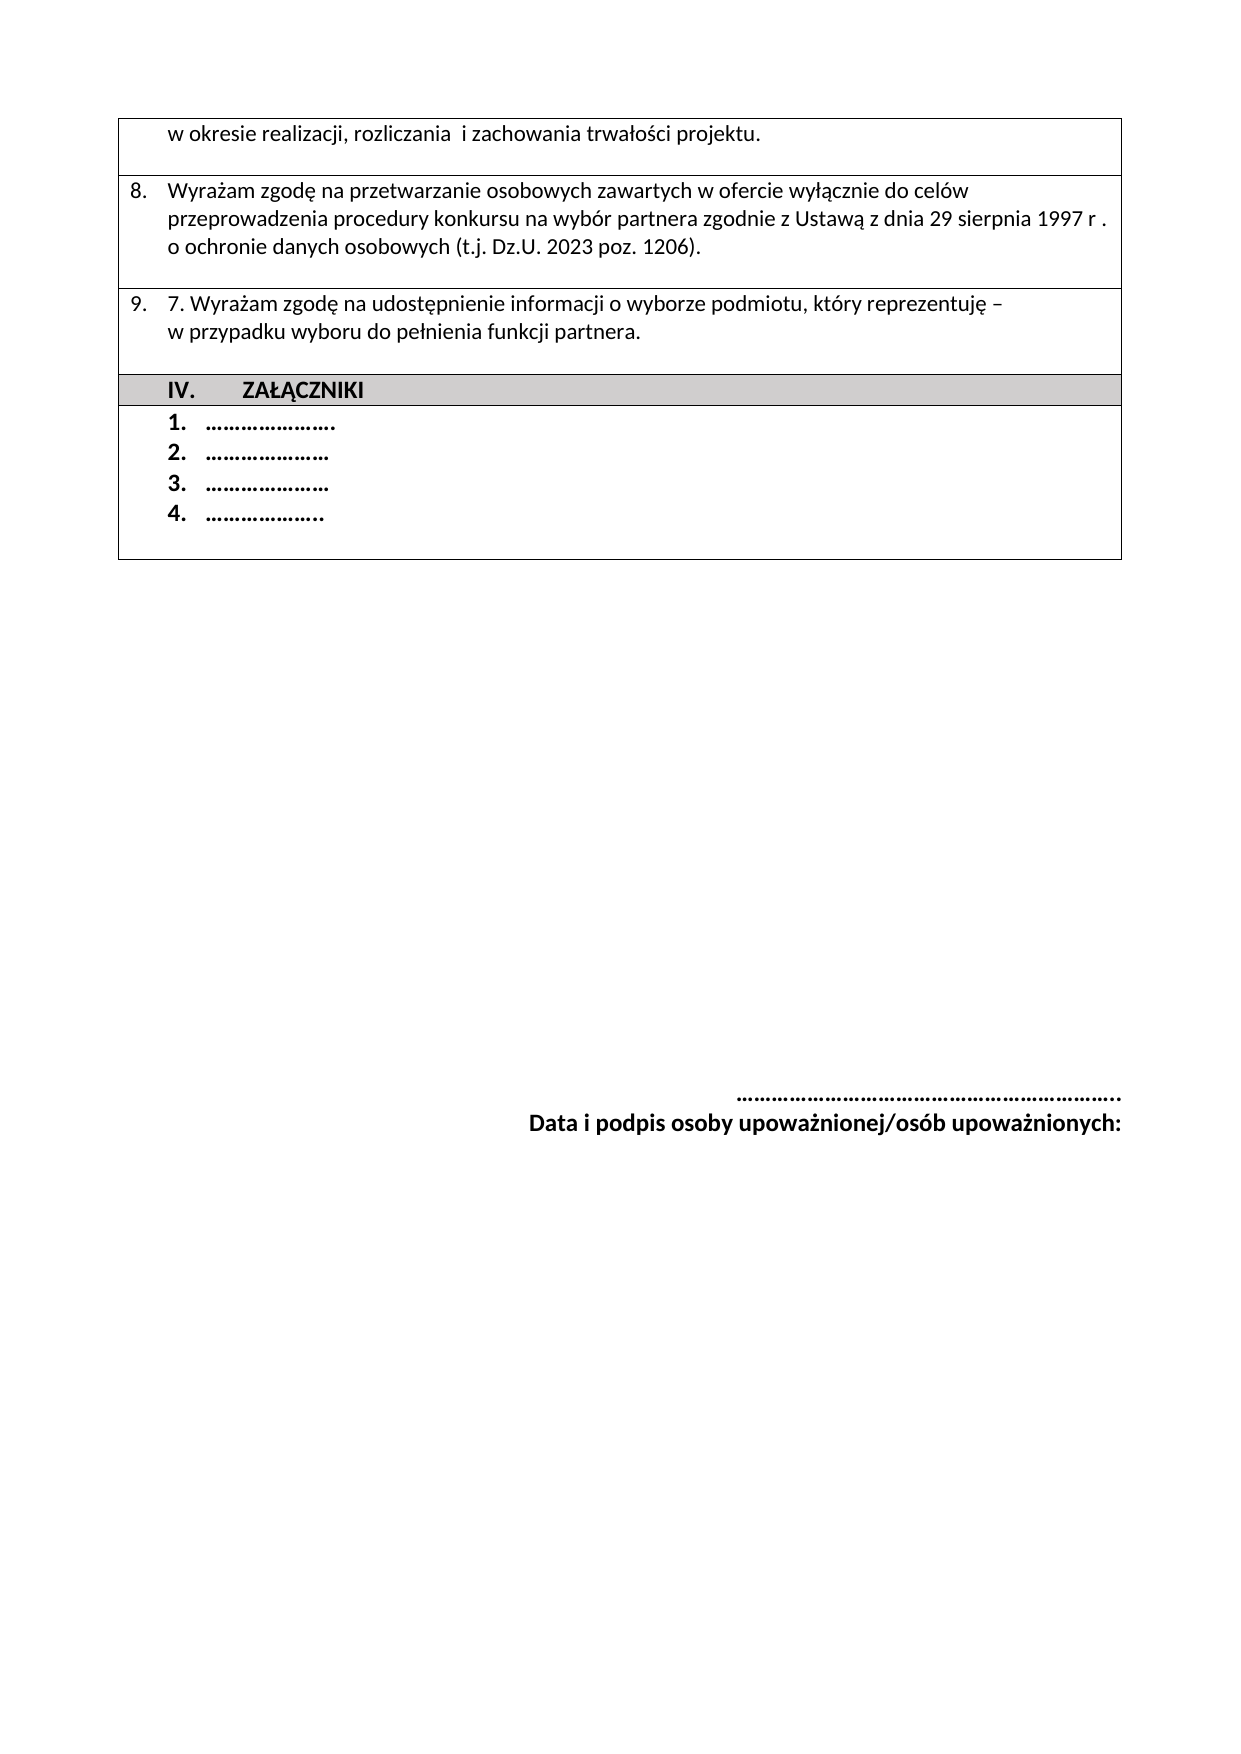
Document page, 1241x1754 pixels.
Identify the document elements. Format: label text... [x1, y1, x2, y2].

table_cell Wyrażam zgodę na przetwarzanie osobowych zawartych w ofercie wyłącznie do celów przeprowadzenia procedury konkursu na wybór partnera zgodnie z Ustawą z dnia 29 sierpnia 1997 r . o ochronie danych osobowych (t.j. Dz.U. 2023 poz. 1206). [119, 176, 1121, 288]
table_cell ZAŁĄCZNIKI [119, 375, 1121, 405]
table_cell …………………. ………………… ………………… ……………….. [119, 406, 1121, 559]
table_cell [119, 119, 1121, 175]
text Data i podpis osoby upoważnionej/osób upoważnionych: [118, 1107, 1122, 1138]
table_cell 7. Wyrażam zgodę na udostępnienie informacji o wyborze podmiotu, który reprezentuję – w przypadku wyboru do pełnienia funkcji partnera. [119, 289, 1121, 373]
text ……………………………………………………….. [118, 1077, 1122, 1107]
